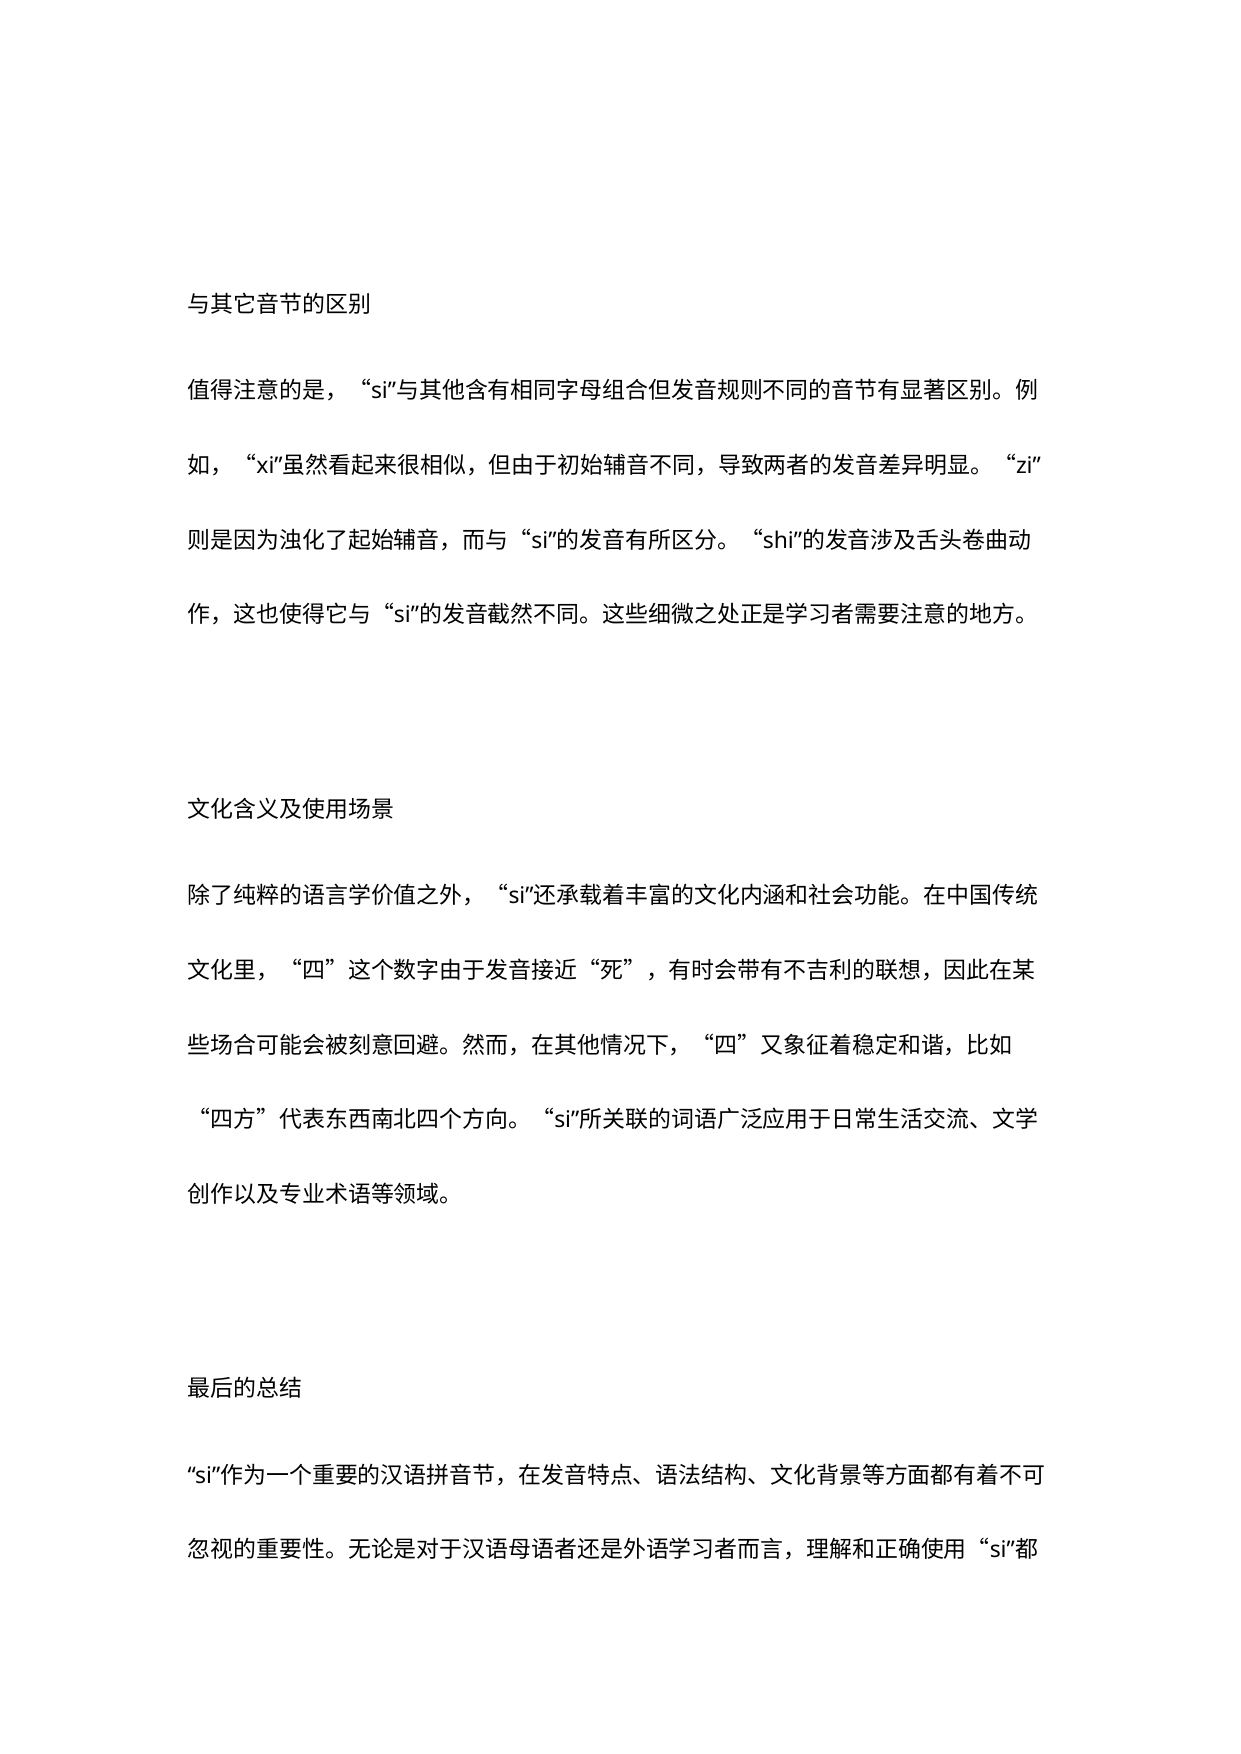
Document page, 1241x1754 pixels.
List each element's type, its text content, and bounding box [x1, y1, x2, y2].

text 与其它音节的区别 [187, 270, 1053, 335]
text 值得注意的是，“si”与其他含有相同字母组合但发音规则不同的音节有显著区别。例如，“xi”虽然看起来很相似，但由于初始辅音不同，导致两者的发音差异明显。“zi”则是因为浊化了起始辅音，而与“si”的发音有所区分。“shi”的发音涉及舌头卷曲动作，这也使得它与“si”的发音截然不同。这些细微之处正是学习者需要注意的地方。 [187, 356, 1053, 645]
text 最后的总结 [187, 1354, 1053, 1419]
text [187, 1441, 1053, 1581]
text 文化含义及使用场景 [187, 775, 1053, 840]
text 除了纯粹的语言学价值之外，“si”还承载着丰富的文化内涵和社会功能。在中国传统文化里，“四”这个数字由于发音接近“死”，有时会带有不吉利的联想，因此在某些场合可能会被刻意回避。然而，在其他情况下，“四”又象征着稳定和谐，比如“四方”代表东西南北四个方向。“si”所关联的词语广泛应用于日常生活交流、文学创作以及专业术语等领域。 [187, 861, 1053, 1225]
